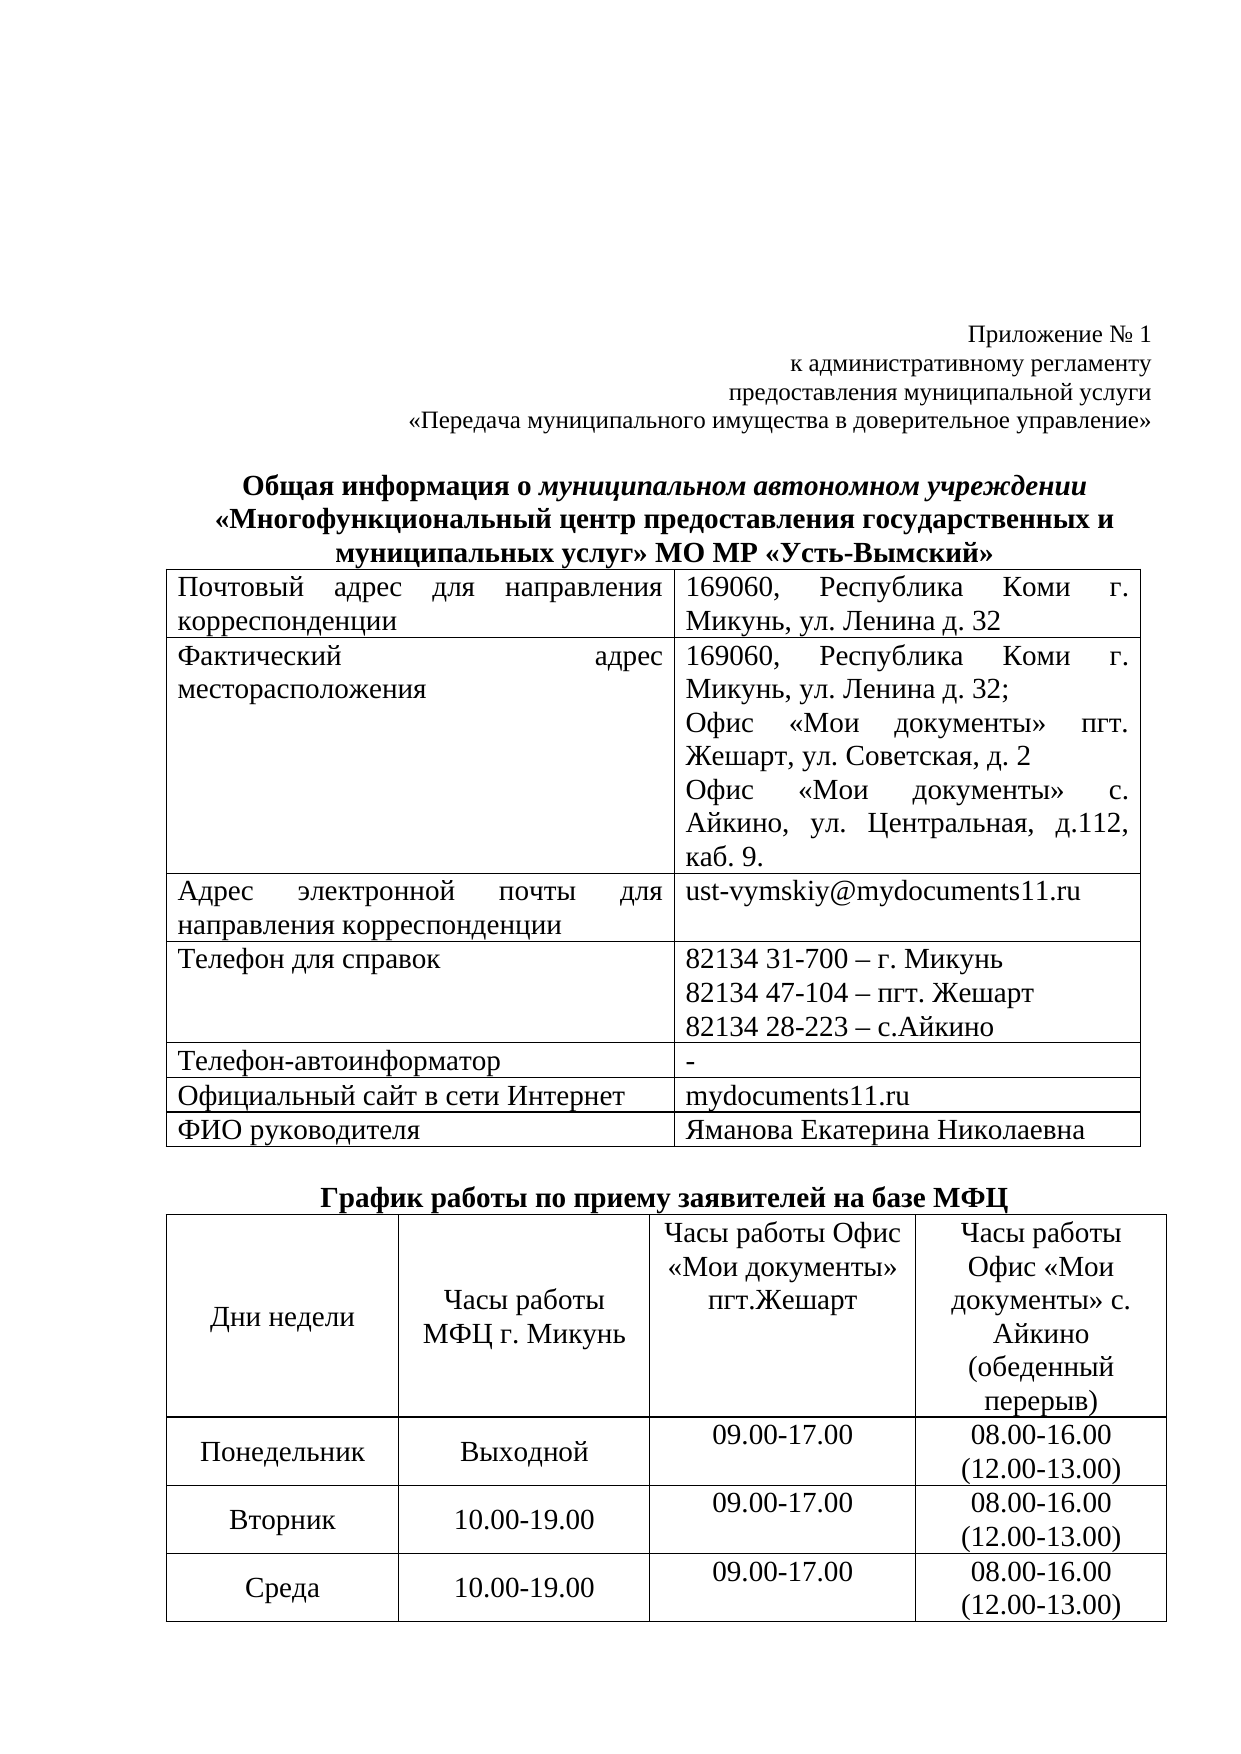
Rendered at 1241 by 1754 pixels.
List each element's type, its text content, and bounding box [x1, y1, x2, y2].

text График работы по приему заявителей на базе МФЦ [177, 1181, 1152, 1214]
table_cell 169060, Республика Коми г. Микунь, ул. Ленина д. 32; Офис «Мои документы» пгт. Жешарт, ул. Советская, д. 2 Офис «Мои документы» с. Айкино, ул. Центральная, д.112, каб. 9. [675, 638, 1140, 872]
table_cell - [675, 1043, 1140, 1077]
table_header Часы работы МФЦ г. Микунь [399, 1215, 649, 1416]
table_cell Телефон-автоинформатор [167, 1043, 674, 1077]
table_header 169060, Республика Коми г. Микунь, ул. Ленина д. 32 [675, 570, 1140, 637]
table_cell 09.00-17.00 [650, 1554, 915, 1621]
table_header Дни недели [167, 1215, 398, 1416]
text «Передача муниципального имущества в доверительное управление» [177, 406, 1152, 434]
table_cell 09.00-17.00 [650, 1486, 915, 1553]
text предоставления муниципальной услуги [177, 377, 1152, 406]
text Приложение № 1 [177, 319, 1152, 348]
table_cell 10.00-19.00 [399, 1486, 649, 1553]
table_cell Телефон для справок [167, 942, 674, 1042]
table_cell 82134 31-700 – г. Микунь 82134 47-104 – пгт. Жешарт 82134 28-223 – с.Айкино [675, 942, 1140, 1042]
table_cell Вторник [167, 1486, 398, 1553]
table_header Часы работы Офис «Мои документы» пгт.Жешарт [650, 1215, 915, 1416]
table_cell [916, 1554, 1166, 1621]
text к административному регламенту [177, 348, 1152, 377]
table_cell Официальный сайт в сети Интернет [167, 1078, 674, 1111]
table_cell ФИО руководителя [167, 1113, 674, 1146]
table_cell Понедельник [167, 1418, 398, 1484]
table_cell 08.00-16.00 (12.00-13.00) [916, 1418, 1166, 1484]
table_cell ust-vymskiy@mydocuments11.ru [675, 874, 1140, 941]
table_cell 09.00-17.00 [650, 1418, 915, 1484]
table_header Часы работы Офис «Мои документы» с. Айкино (обеденный перерыв) [916, 1215, 1166, 1416]
text Общая информация о муниципальном автономном учреждении «Многофункциональный центр предоставления государственных и муниципальных услуг» МО МР «Усть-Вымский» [177, 468, 1152, 568]
table_cell Адрес электронной почты для направления корреспонденции [167, 874, 674, 941]
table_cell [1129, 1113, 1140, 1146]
table_cell 08.00-16.00 (12.00-13.00) [916, 1486, 1166, 1553]
table_cell Фактический адрес месторасположения [167, 638, 674, 872]
table_header Почтовый адрес для направления корреспонденции [167, 570, 674, 637]
table_cell Выходной [399, 1418, 649, 1484]
table_cell 10.00-19.00 [399, 1554, 649, 1621]
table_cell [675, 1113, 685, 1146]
table_cell Среда [167, 1554, 398, 1621]
